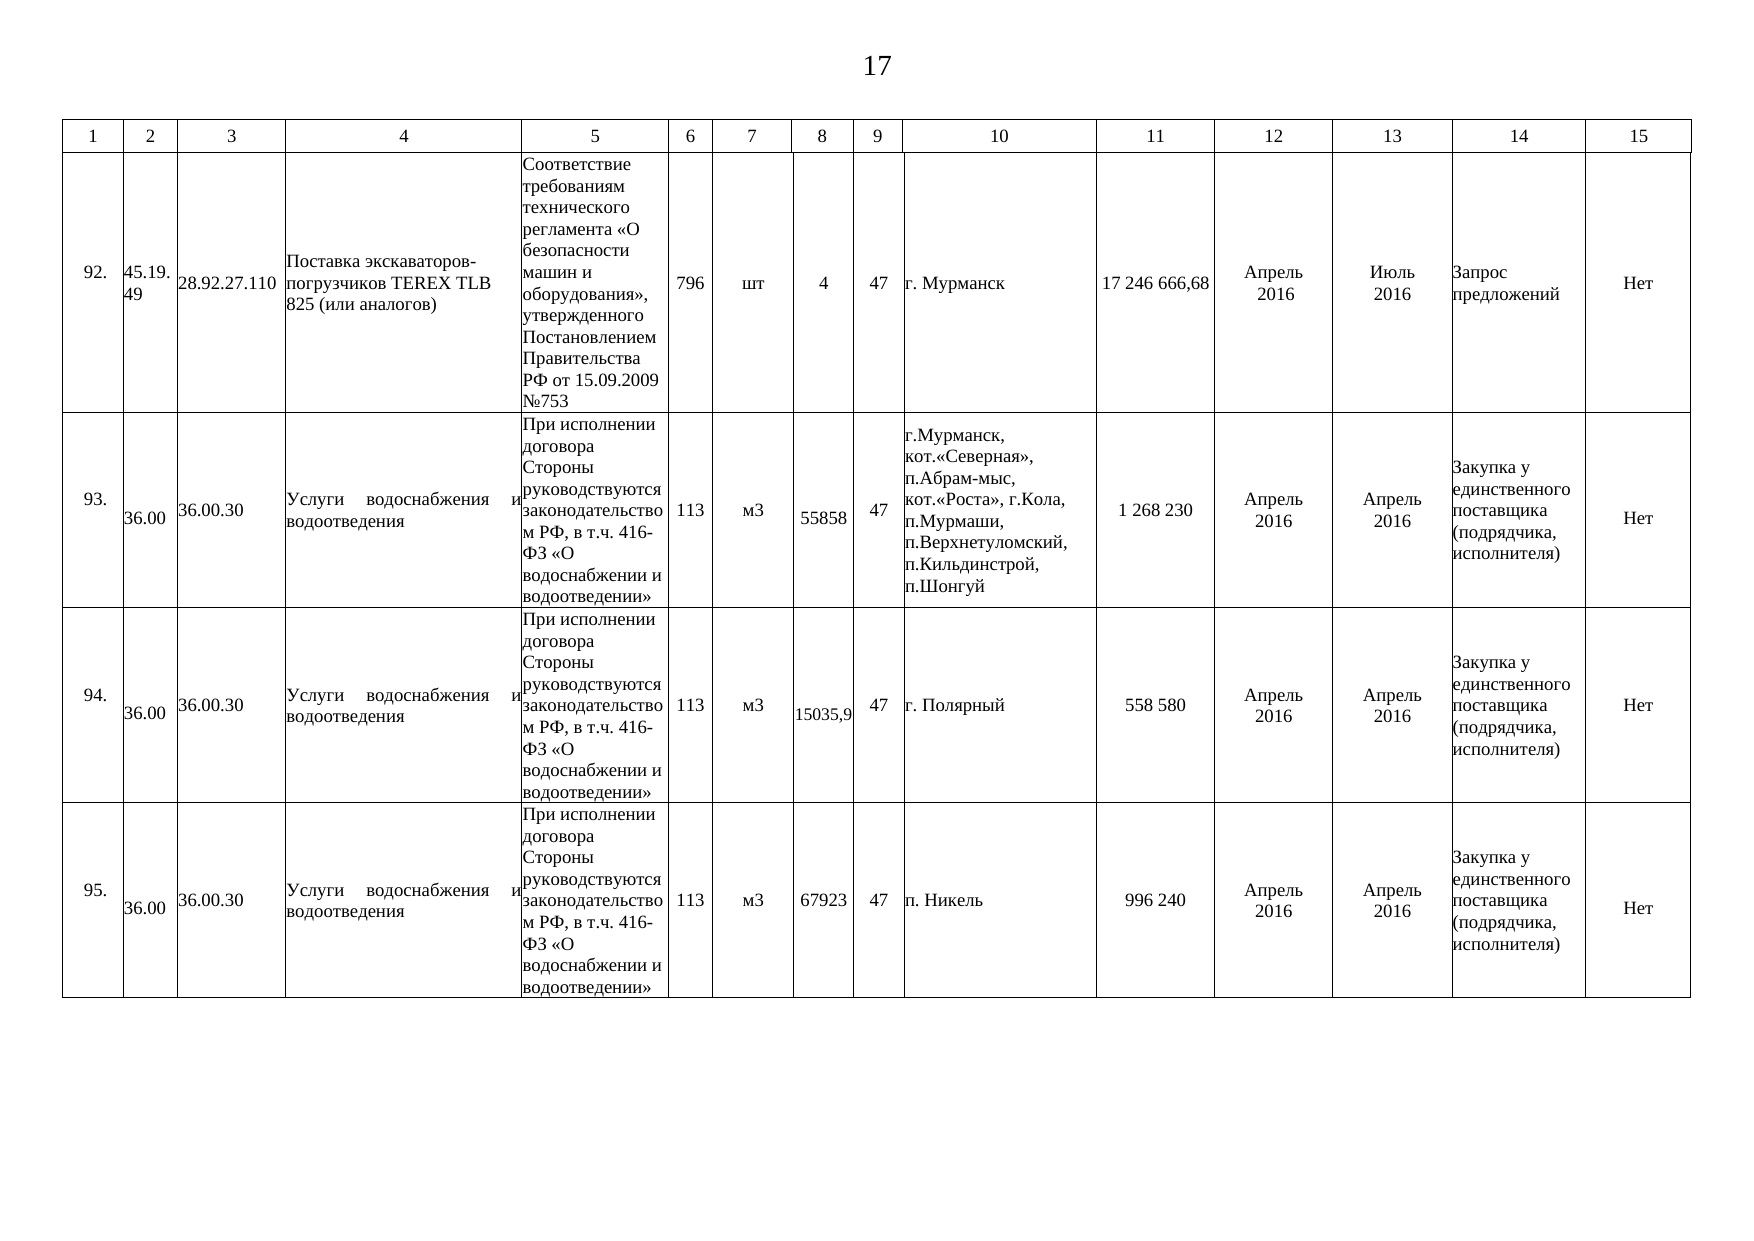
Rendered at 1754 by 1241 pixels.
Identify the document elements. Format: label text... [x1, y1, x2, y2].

table_cell г. Мурманск [905, 153, 1096, 412]
table_cell 15035,9 [794, 608, 853, 802]
table_cell 4 [794, 153, 853, 412]
table_cell 36.00 [124, 803, 177, 997]
table_cell 996 240 [1097, 803, 1214, 997]
table_cell м3 [713, 413, 793, 607]
table_header 4 [286, 120, 521, 152]
table_cell Закупка у единственного поставщика (подрядчика, исполнителя) [1453, 608, 1585, 802]
table_cell Апрель 2016 [1215, 608, 1332, 802]
table_cell 1 268 230 [1097, 413, 1214, 607]
table_header 15 [1586, 120, 1691, 152]
table_cell При исполнении договора Стороны руководствуются законодательством РФ, в т.ч. 416-ФЗ «О водоснабжении и водоотведении» [522, 413, 668, 607]
table_cell Услуги водоснабжения и водоотведения [286, 803, 521, 997]
table_cell 113 [669, 803, 712, 997]
table_header 12 [1215, 120, 1332, 152]
table_cell 113 [669, 413, 712, 607]
table_header 1 [63, 120, 123, 152]
table_cell Поставка экскаваторов-погрузчиков TEREX TLB 825 (или аналогов) [286, 153, 521, 412]
table_cell 36.00.30 [178, 608, 285, 802]
table_cell 67923 [794, 803, 853, 997]
table_cell п. Никель [905, 803, 1096, 997]
table_cell г. Полярный [905, 608, 1096, 802]
table_header 8 [792, 120, 853, 152]
table_cell Апрель 2016 [1333, 413, 1452, 607]
table_cell Услуги водоснабжения и водоотведения [286, 608, 521, 802]
table_cell Запрос предложений [1453, 153, 1585, 412]
table_cell Апрель 2016 [1215, 413, 1332, 607]
table_cell 36.00 [124, 608, 177, 802]
table_cell Нет [1586, 413, 1690, 607]
table_cell Апрель 2016 [1333, 608, 1452, 802]
table_cell Июль 2016 [1333, 153, 1452, 412]
table_cell Апрель 2016 [1215, 803, 1332, 997]
table_cell Нет [1586, 608, 1690, 802]
table_cell м3 [713, 803, 793, 997]
table_cell 796 [669, 153, 712, 412]
table_cell 47 [854, 608, 904, 802]
table_cell Апрель 2016 [1333, 803, 1452, 997]
table_cell 47 [854, 803, 904, 997]
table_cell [522, 803, 668, 997]
table_header 10 [903, 120, 1096, 152]
table_cell м3 [713, 608, 793, 802]
table_cell 45.19.49 [124, 153, 177, 412]
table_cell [1453, 803, 1585, 997]
table_cell 28.92.27.110 [178, 153, 285, 412]
table_header 11 [1097, 120, 1214, 152]
table_cell шт [713, 153, 793, 412]
table_header 5 [522, 120, 668, 152]
table_cell 36.00.30 [178, 803, 285, 997]
table_cell 113 [669, 608, 712, 802]
table_cell [63, 608, 123, 802]
table_cell [63, 803, 123, 997]
table_cell [63, 413, 123, 607]
table_header 7 [713, 120, 791, 152]
table_cell Закупка у единственного поставщика (подрядчика, исполнителя) [1453, 413, 1585, 607]
table_cell 36.00 [124, 413, 177, 607]
table_cell Апрель 2016 [1215, 153, 1332, 412]
table_cell [63, 153, 123, 412]
table_cell 36.00.30 [178, 413, 285, 607]
table_cell 47 [854, 413, 904, 607]
table_header 14 [1453, 120, 1585, 152]
table_header 13 [1333, 120, 1452, 152]
table_cell 17 246 666,68 [1097, 153, 1214, 412]
table_cell Нет [1586, 803, 1690, 997]
table_cell Услуги водоснабжения и водоотведения [286, 413, 521, 607]
table_header 9 [854, 120, 902, 152]
table_cell 47 [854, 153, 904, 412]
table_header 6 [669, 120, 712, 152]
table_cell 558 580 [1097, 608, 1214, 802]
table_cell г.Мурманск, кот.«Северная», п.Абрам-мыс, кот.«Роста», г.Кола, п.Мурмаши, п.Верхнетуломский, п.Кильдинстрой, п.Шонгуй [905, 413, 1096, 607]
table_header 2 [124, 120, 177, 152]
table_cell Соответствие требованиям технического регламента «О безопасности машин и оборудования», утвержденного Постановлением Правительства РФ от 15.09.2009 №753 [522, 153, 668, 412]
table_header 3 [178, 120, 285, 152]
table_cell 55858 [794, 413, 853, 607]
table_cell Нет [1586, 153, 1690, 412]
table_cell При исполнении договора Стороны руководствуются законодательством РФ, в т.ч. 416-ФЗ «О водоснабжении и водоотведении» [522, 608, 668, 802]
